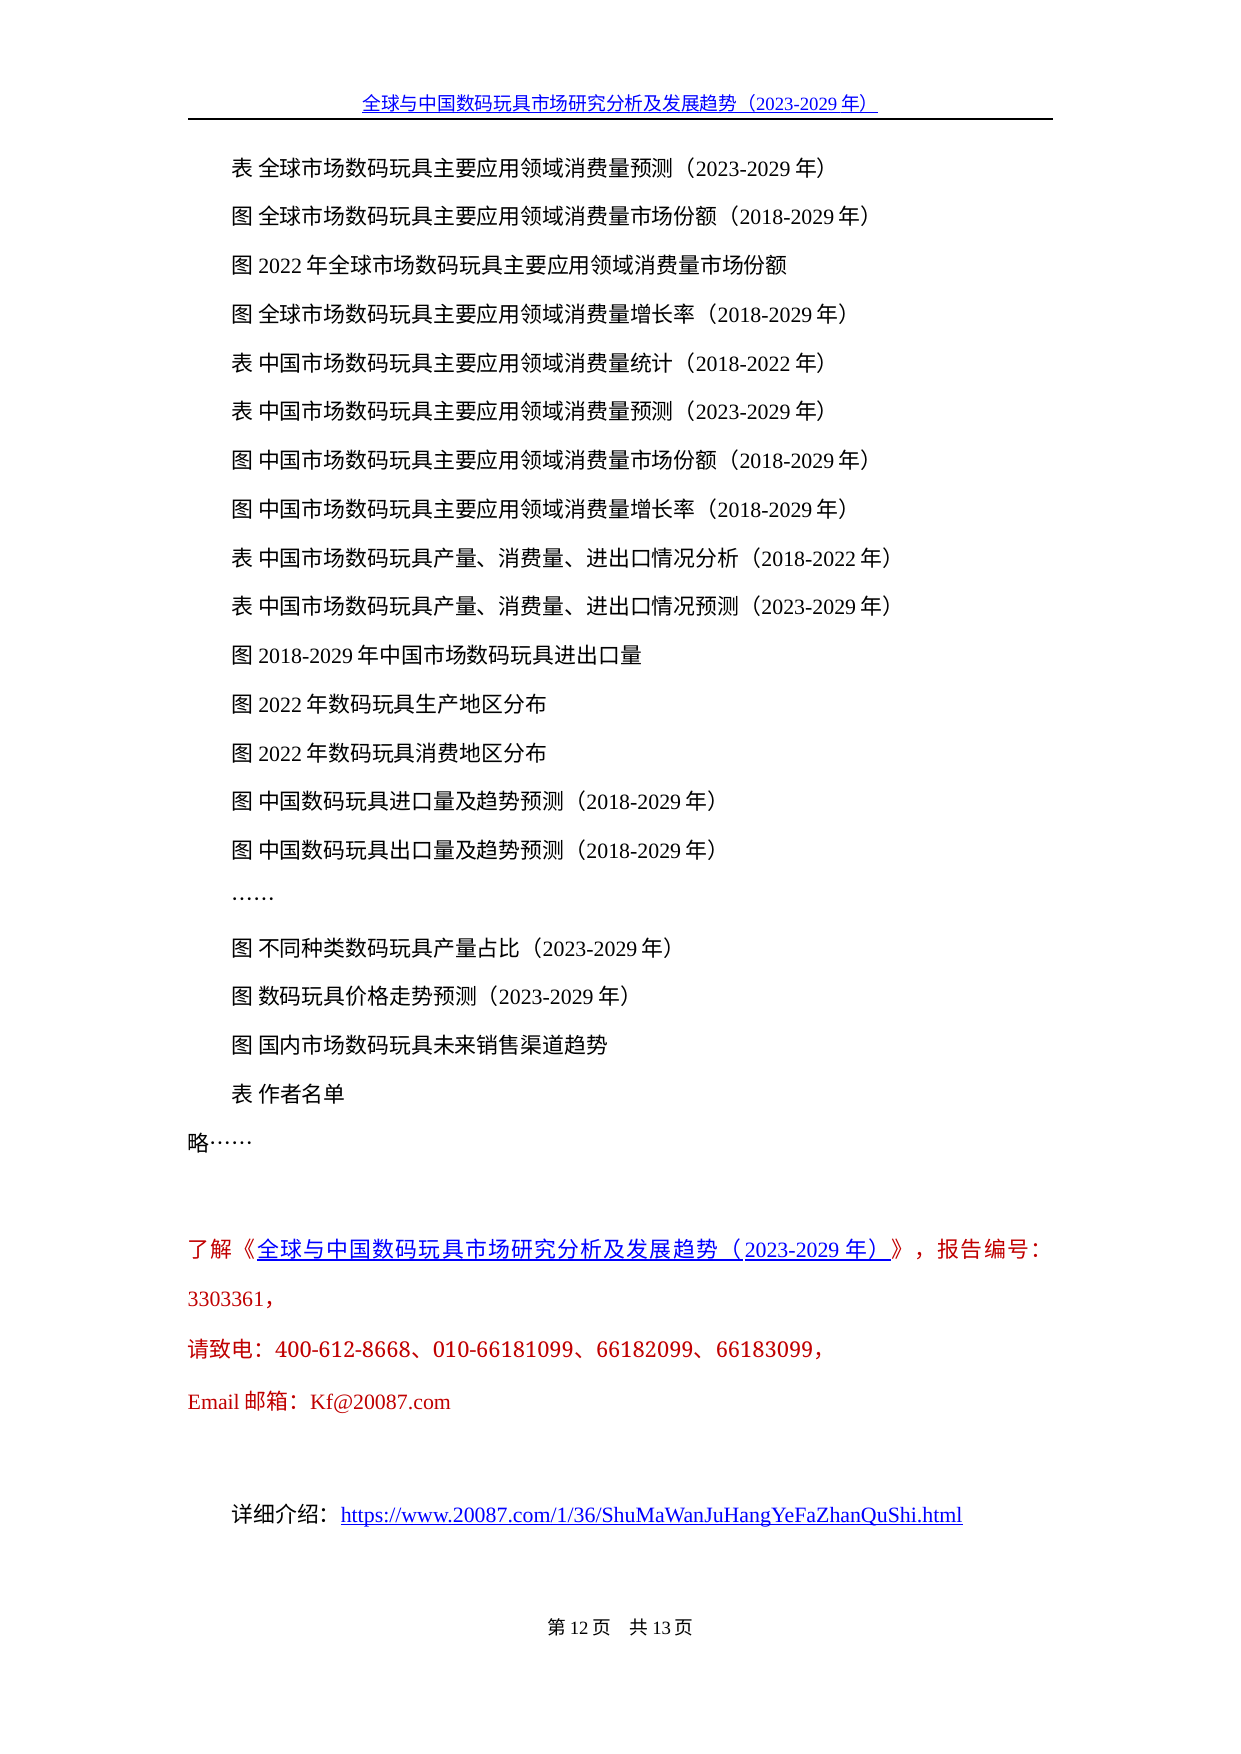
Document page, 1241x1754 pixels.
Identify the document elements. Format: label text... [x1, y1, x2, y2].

text 了解《全球与中国数码玩具市场研究分析及发展趋势（2023-2029年）》，报告编号：3303361， [187, 1232, 1053, 1313]
text 请致电：400-612-8668、010-66181099、66182099、66183099， [187, 1332, 1053, 1364]
text 详细介绍：https://www.20087.com/1/36/ShuMaWanJuHangYeFaZhanQuShi.html [187, 1496, 1053, 1529]
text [187, 150, 1053, 1158]
text Email邮箱：Kf@20087.com [187, 1383, 1053, 1416]
